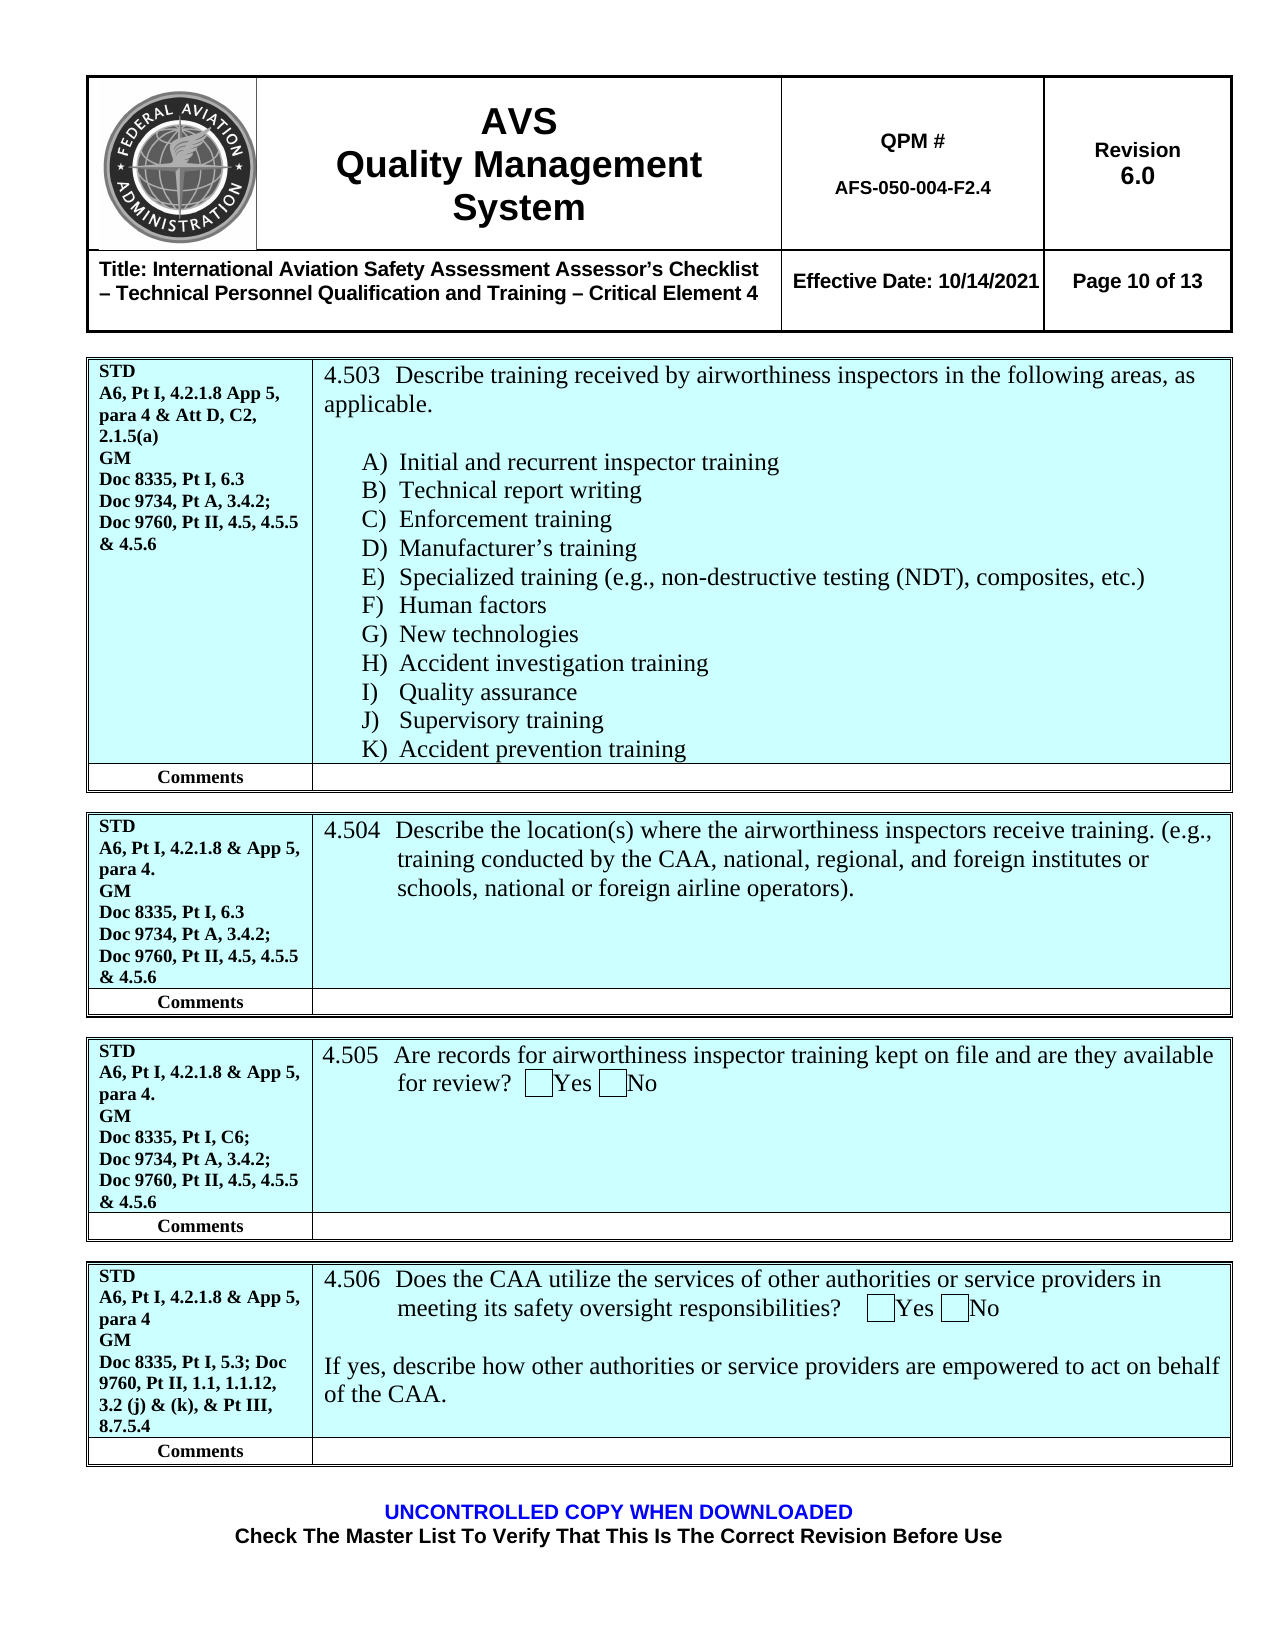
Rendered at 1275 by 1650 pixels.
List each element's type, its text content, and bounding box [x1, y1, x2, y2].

table_cell [313, 989, 1230, 1014]
table_cell [313, 1213, 1230, 1239]
table_cell Comments [89, 764, 312, 790]
table_header STD A6, Pt I, 4.2.1.8 & App 5, para 4 GM Doc 8335, Pt I, 5.3; Doc 9760, Pt II, 1.1, 1.1.12, 3.2 (j) & (k), & Pt III, 8.7.5.4 [89, 1265, 312, 1437]
table_header 4.504 Describe the location(s) where the airworthiness inspectors receive training. (e.g., training conducted by the CAA, national, regional, and foreign institutes or schools, national or foreign airline operators). [313, 815, 1230, 988]
table_header STD A6, Pt I, 4.2.1.8 & App 5, para 4. GM Doc 8335, Pt I, C6; Doc 9734, Pt A, 3.4.2; Doc 9760, Pt II, 4.5, 4.5.5 & 4.5.6 [89, 1040, 312, 1212]
picture [98, 78, 257, 250]
table_header STD A6, Pt I, 4.2.1.8 App 5, para 4 & Att D, C2, 2.1.5(a) GM Doc 8335, Pt I, 6.3 Doc 9734, Pt A, 3.4.2; Doc 9760, Pt II, 4.5, 4.5.5 & 4.5.6 [89, 360, 312, 763]
table_cell Comments [89, 1438, 312, 1464]
table_header 4.503 Describe training received by airworthiness inspectors in the following areas, as applicable. Initial and recurrent inspector training Technical report writing Enforcement training Manufacturer’s training Specialized training (e.g., non-destructive testing (NDT), composites, etc.) Human factors New technologies Accident investigation training Quality assurance Supervisory training Accident prevention training [313, 360, 1230, 763]
table_header 4.506 Does the CAA utilize the services of other authorities or service providers in meeting its safety oversight responsibilities? Yes No If yes, describe how other authorities or service providers are empowered to act on behalf of the CAA. [313, 1265, 1230, 1437]
table_cell Comments [89, 989, 312, 1014]
table_header 4.505 Are records for airworthiness inspector training kept on file and are they available for review? Yes No [313, 1040, 1230, 1212]
table_cell Comments [89, 1213, 312, 1239]
table_header STD A6, Pt I, 4.2.1.8 & App 5, para 4. GM Doc 8335, Pt I, 6.3 Doc 9734, Pt A, 3.4.2; Doc 9760, Pt II, 4.5, 4.5.5 & 4.5.6 [89, 815, 312, 988]
table_cell [313, 764, 1230, 790]
table_cell [313, 1438, 1230, 1464]
